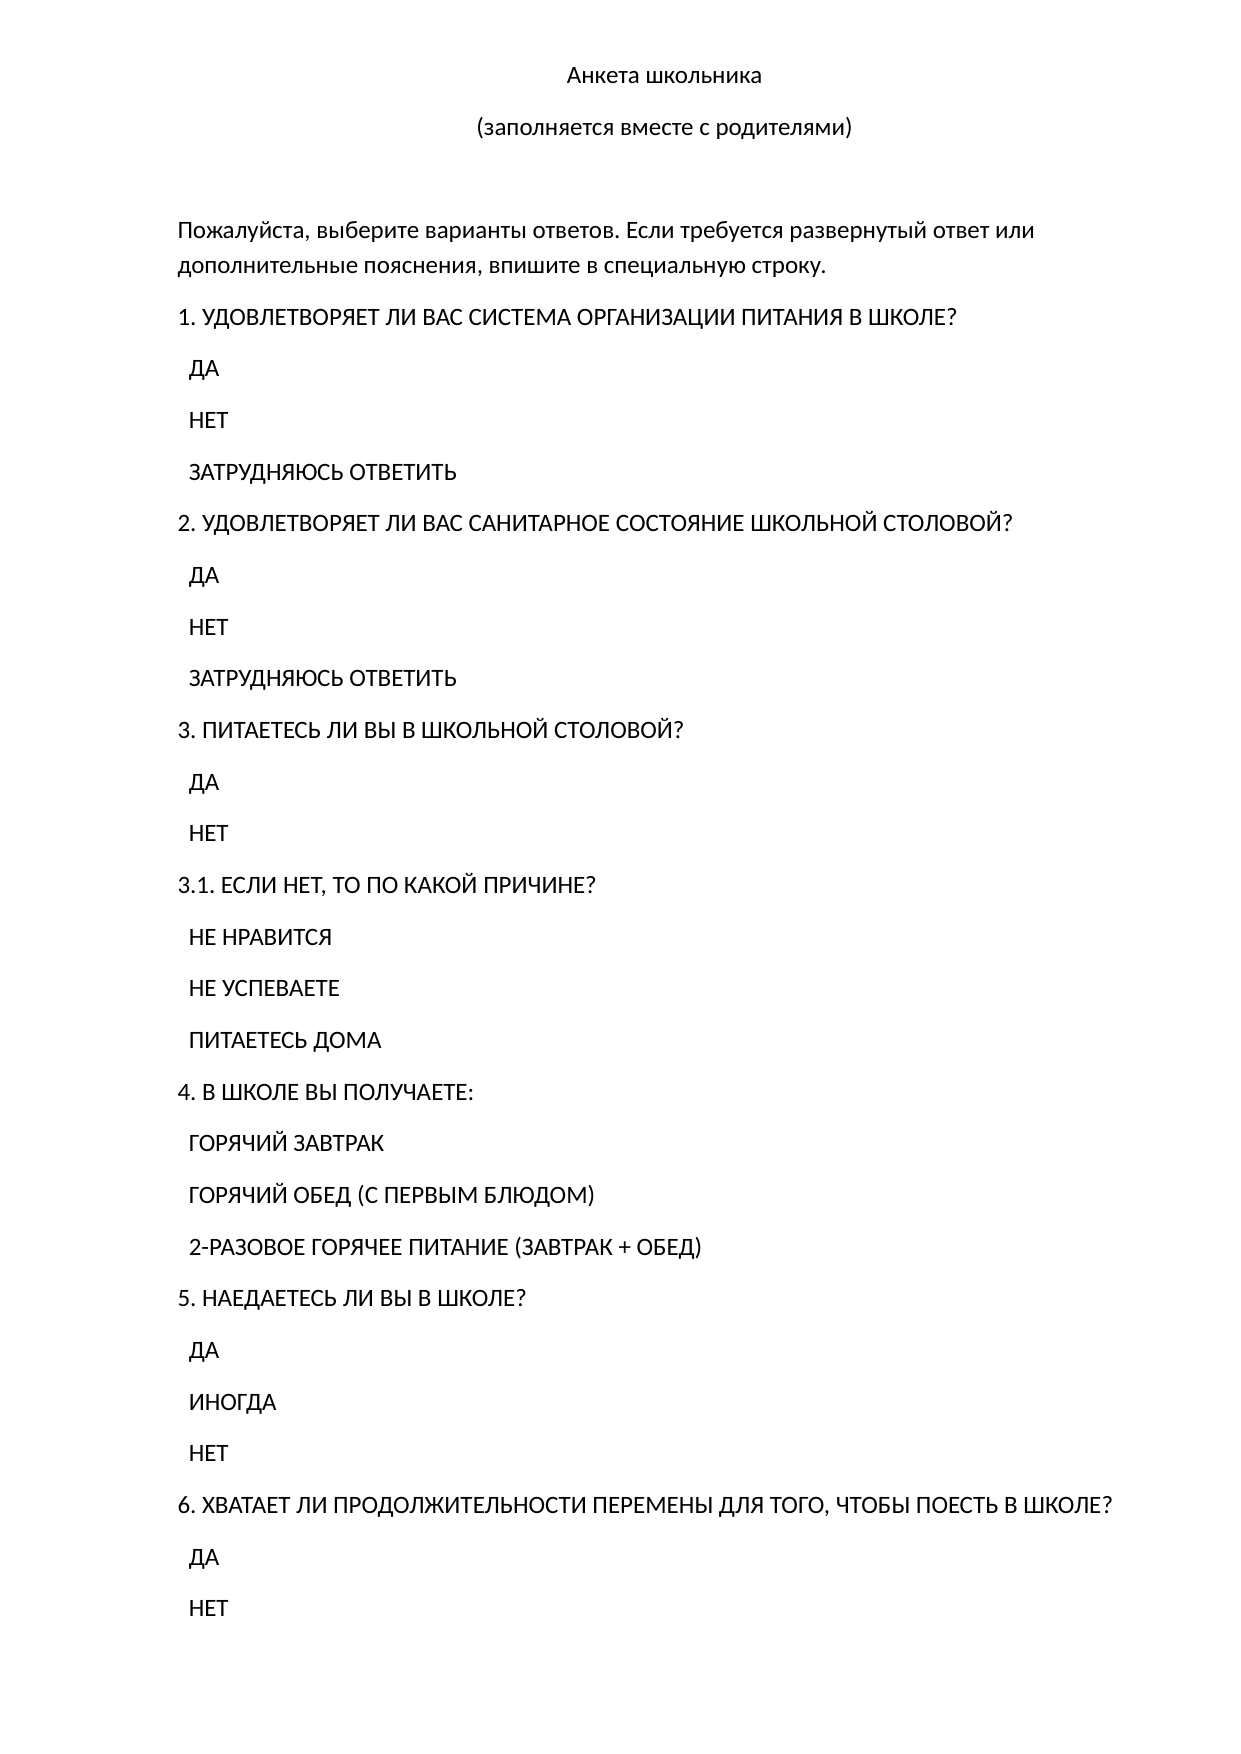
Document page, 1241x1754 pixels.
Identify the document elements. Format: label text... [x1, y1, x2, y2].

text ЗАТРУДНЯЮСЬ ОТВЕТИТЬ [177, 662, 1152, 693]
text НЕТ [177, 817, 1152, 848]
text НЕ УСПЕВАЕТЕ [177, 972, 1152, 1003]
text ДА [177, 1541, 1152, 1571]
text ДА [177, 1334, 1152, 1365]
text 5. НАЕДАЕТЕСЬ ЛИ ВЫ В ШКОЛЕ? [177, 1282, 1152, 1313]
text НЕТ [177, 1437, 1152, 1468]
text 6. ХВАТАЕТ ЛИ ПРОДОЛЖИТЕЛЬНОСТИ ПЕРЕМЕНЫ ДЛЯ ТОГО, ЧТОБЫ ПОЕСТЬ В ШКОЛЕ? [177, 1489, 1152, 1520]
text 3.1. ЕСЛИ НЕТ, ТО ПО КАКОЙ ПРИЧИНЕ? [177, 869, 1152, 900]
text ДА [177, 352, 1152, 383]
text ДА [177, 766, 1152, 796]
text Анкета школьника [177, 59, 1152, 90]
text 4. В ШКОЛЕ ВЫ ПОЛУЧАЕТЕ: [177, 1076, 1152, 1106]
text Пожалуйста, выберите варианты ответов. Если требуется развернутый ответ или дополнительные пояснения, впишите в специальную строку. [177, 214, 1152, 280]
text ДА [177, 559, 1152, 590]
text ГОРЯЧИЙ ОБЕД (С ПЕРВЫМ БЛЮДОМ) [177, 1179, 1152, 1210]
text 1. УДОВЛЕТВОРЯЕТ ЛИ ВАС СИСТЕМА ОРГАНИЗАЦИИ ПИТАНИЯ В ШКОЛЕ? [177, 301, 1152, 331]
text ЗАТРУДНЯЮСЬ ОТВЕТИТЬ [177, 456, 1152, 486]
text 2-РАЗОВОЕ ГОРЯЧЕЕ ПИТАНИЕ (ЗАВТРАК + ОБЕД) [177, 1231, 1152, 1261]
text (заполняется вместе с родителями) [177, 111, 1152, 141]
text НЕТ [177, 611, 1152, 641]
text НЕТ [177, 404, 1152, 435]
text ГОРЯЧИЙ ЗАВТРАК [177, 1127, 1152, 1158]
text НЕТ [177, 1592, 1152, 1623]
text 3. ПИТАЕТЕСЬ ЛИ ВЫ В ШКОЛЬНОЙ СТОЛОВОЙ? [177, 714, 1152, 745]
text ИНОГДА [177, 1386, 1152, 1416]
text 2. УДОВЛЕТВОРЯЕТ ЛИ ВАС САНИТАРНОЕ СОСТОЯНИЕ ШКОЛЬНОЙ СТОЛОВОЙ? [177, 507, 1152, 538]
text ПИТАЕТЕСЬ ДОМА [177, 1024, 1152, 1055]
text НЕ НРАВИТСЯ [177, 921, 1152, 951]
